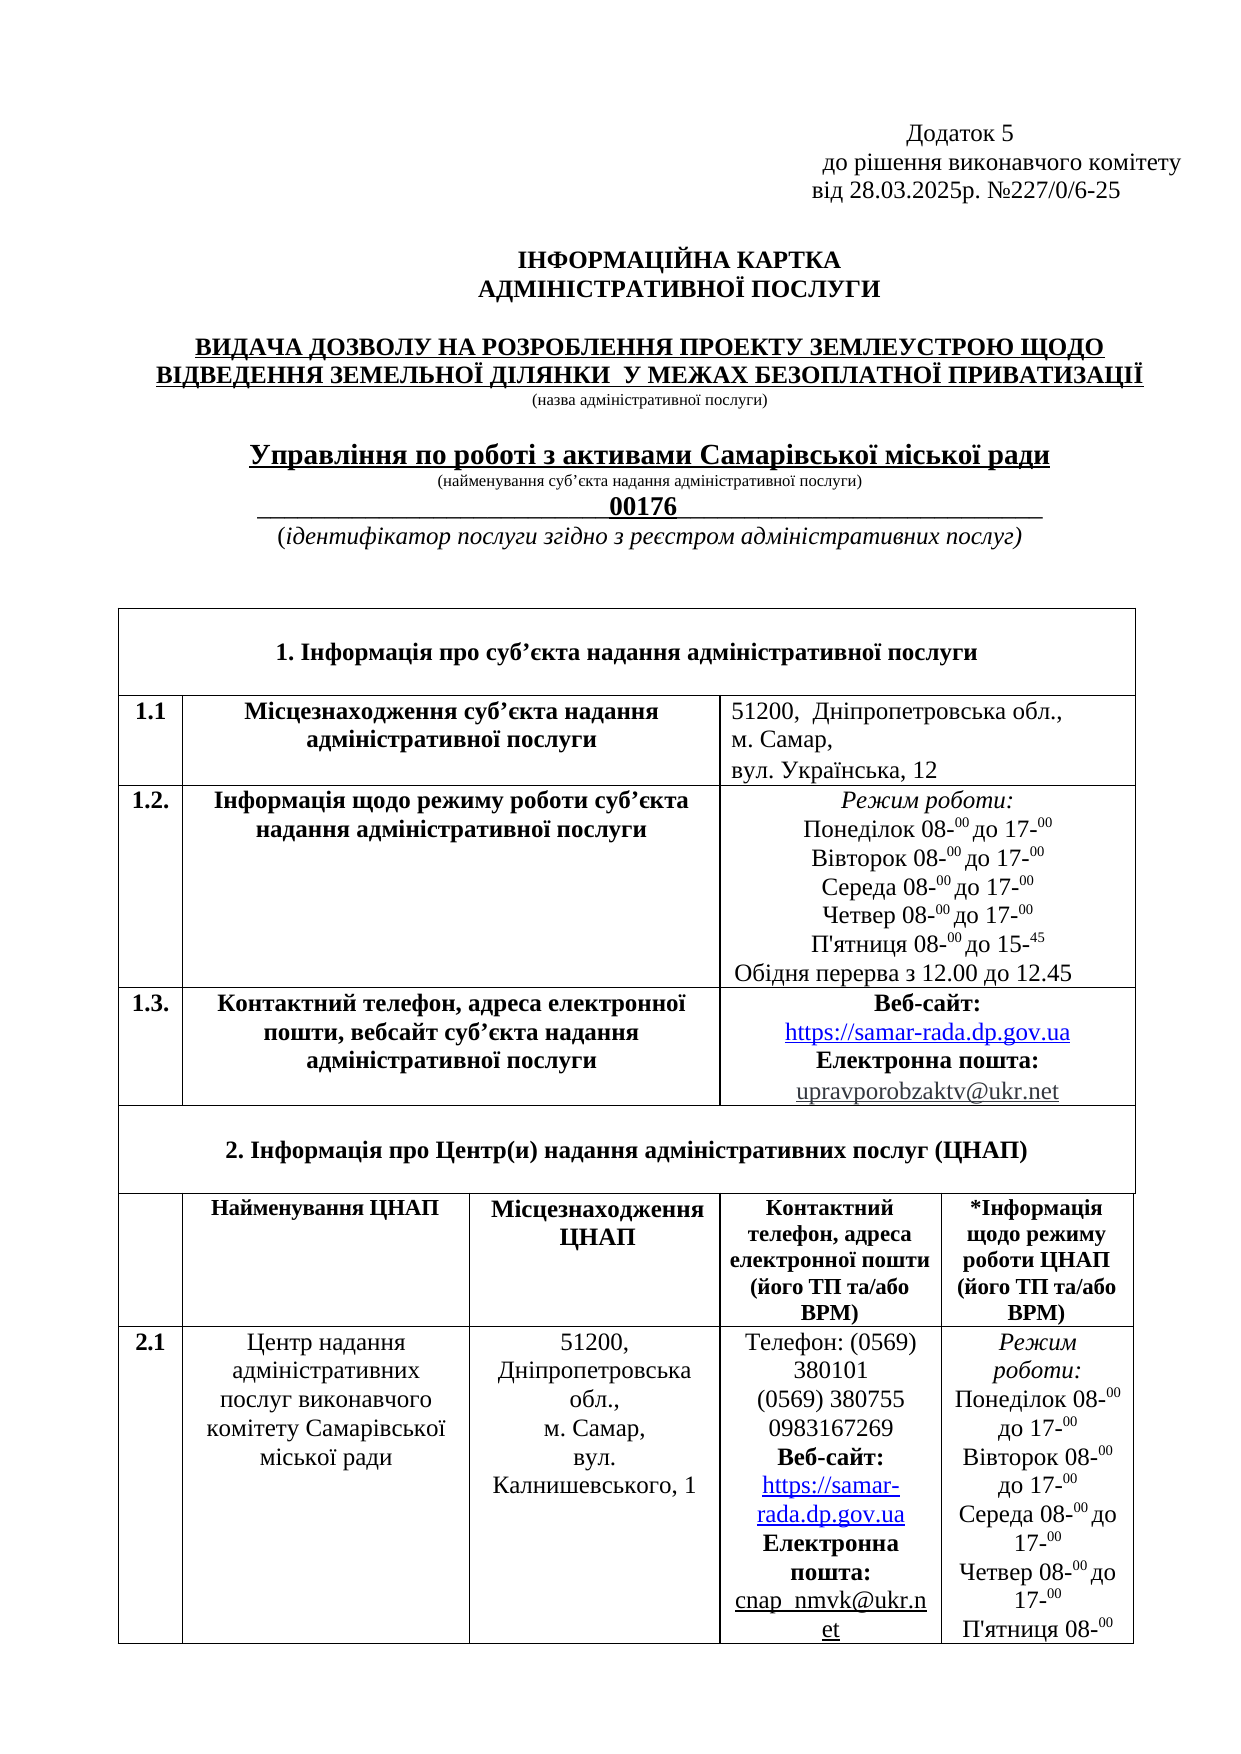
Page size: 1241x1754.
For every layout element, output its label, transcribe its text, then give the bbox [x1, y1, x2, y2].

text Управління по роботі з активами Самарівської міської ради [118, 437, 1181, 471]
text ІНФОРМАЦІЙНА КАРТКА [118, 246, 1181, 274]
text (найменування суб’єкта надання адміністративної послуги) [118, 471, 1181, 490]
text Додаток 5 [738, 118, 1181, 147]
text (ідентифікатор послуги згідно з реєстром адміністративних послуг) [118, 521, 1181, 550]
text до рішення виконавчого комітету [738, 147, 1181, 176]
table_cell 1.3. [119, 988, 182, 1105]
table_cell Режим роботи: Понеділок 08-00 до 17-00 Вівторок 08-00 до 17-00 Середа 08-00 до 17-00 Четвер 08-00 до 17-00 П'ятниця 08-00 до 15-45 Обідня перерва з 12.00 до 12.45 [721, 786, 1135, 987]
table_cell [119, 1194, 182, 1326]
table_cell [470, 1327, 719, 1643]
table_cell 1.2. [119, 786, 182, 987]
table_cell Веб-сайт: https://samar-rada.dp.gov.ua Електронна пошта: upravporobzaktv@ukr.net [721, 988, 1135, 1105]
table_cell Місцезнаходження ЦНАП [470, 1194, 719, 1326]
table_cell Місцезнаходження суб’єкта надання адміністративної послуги [183, 696, 719, 784]
table_cell Контактний телефон, адреса електронної пошти, вебсайт суб’єкта надання адміністративної послуги [183, 988, 719, 1105]
table_cell Контактний телефон, адреса електронної пошти (його ТП та/або ВРМ) [721, 1194, 941, 1326]
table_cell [942, 1327, 1133, 1643]
text __________________________00176___________________________ [118, 490, 1181, 521]
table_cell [183, 1327, 469, 1643]
text АДМІНІСТРАТИВНОЇ ПОСЛУГИ [118, 274, 1181, 303]
text (назва адміністративної послуги) [118, 389, 1181, 408]
table_cell 1.1 [119, 696, 182, 784]
text від 28.03.2025р. №227/0/6-25 [738, 176, 1181, 204]
table_cell Інформація щодо режиму роботи суб’єкта надання адміністративної послуги [183, 786, 719, 987]
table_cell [721, 1327, 941, 1643]
table_cell 2.1 [119, 1327, 182, 1643]
table_cell 2. Інформація про Центр(и) надання адміністративних послуг (ЦНАП) [119, 1106, 1135, 1193]
table_cell Найменування ЦНАП [183, 1194, 469, 1326]
table_header 1. Інформація про суб’єкта надання адміністративної послуги [119, 609, 1135, 695]
text ВИДАЧА ДОЗВОЛУ НА РОЗРОБЛЕННЯ ПРОЕКТУ ЗЕМЛЕУСТРОЮ ЩОДО ВІДВЕДЕННЯ ЗЕМЕЛЬНОЇ ДІЛЯНКИ У МЕЖАХ БЕЗОПЛАТНОЇ ПРИВАТИЗАЦІЇ [118, 332, 1181, 389]
table_cell 51200, Дніпропетровська обл., м. Самар, вул. Українська, 12 [721, 696, 1135, 784]
table_cell *Інформація щодо режиму роботи ЦНАП (його ТП та/або ВРМ) [942, 1194, 1133, 1326]
